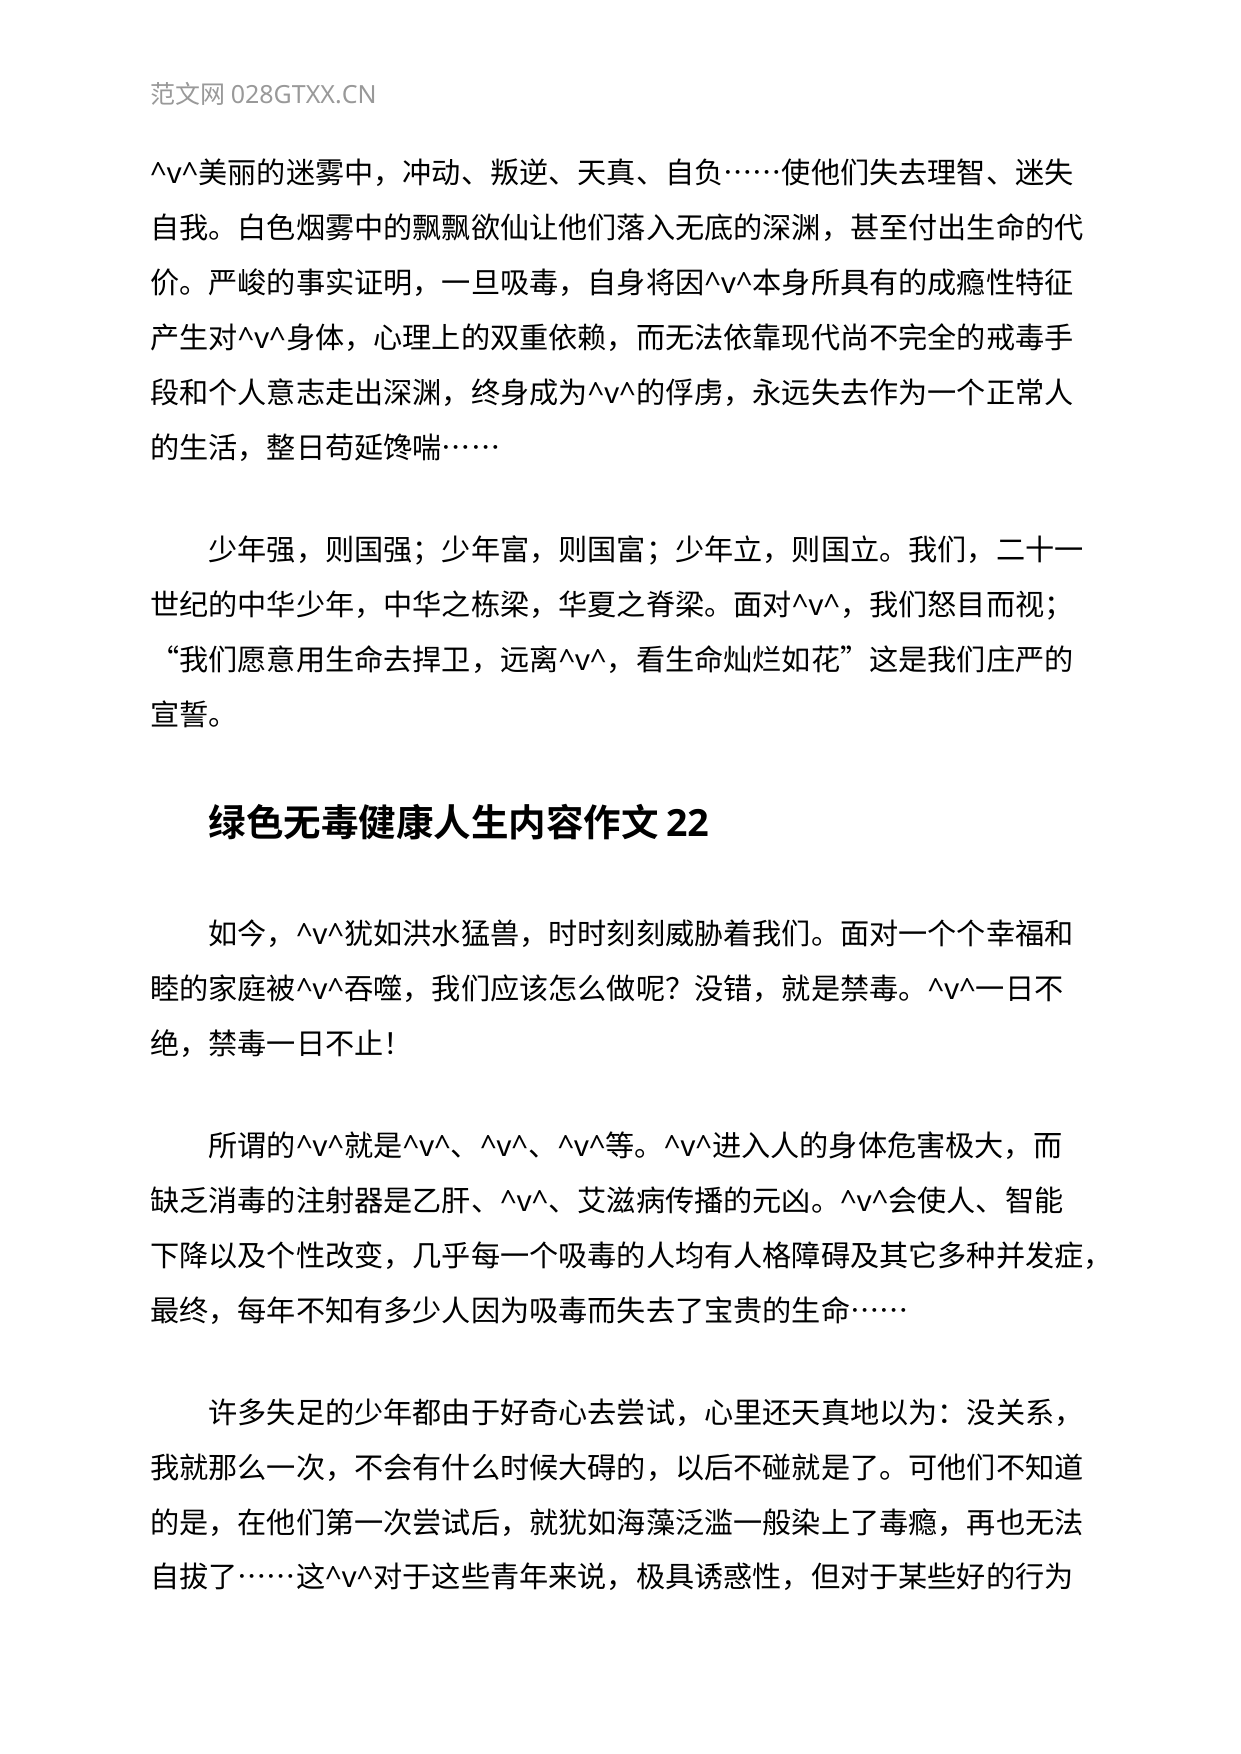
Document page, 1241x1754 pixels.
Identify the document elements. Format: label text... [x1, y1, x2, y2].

text 少年强，则国强；少年富，则国富；少年立，则国立。我们，二十一世纪的中华少年，中华之栋梁，华夏之脊梁。面对^v^，我们怒目而视；“我们愿意用生命去捍卫，远离^v^，看生命灿烂如花”这是我们庄严的宣誓。 [150, 527, 1090, 734]
text 绿色无毒健康人生内容作文22 [150, 793, 1090, 848]
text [150, 1389, 1090, 1596]
text 如今，^v^犹如洪水猛兽，时时刻刻威胁着我们。面对一个个幸福和睦的家庭被^v^吞噬，我们应该怎么做呢？没错，就是禁毒。^v^一日不绝，禁毒一日不止！ [150, 911, 1090, 1063]
text 所谓的^v^就是^v^、^v^、^v^等。^v^进入人的身体危害极大，而缺乏消毒的注射器是乙肝、^v^、艾滋病传播的元凶。^v^会使人、智能下降以及个性改变，几乎每一个吸毒的人均有人格障碍及其它多种并发症，最终，每年不知有多少人因为吸毒而失去了宝贵的生命…… [150, 1123, 1090, 1330]
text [150, 150, 1090, 467]
